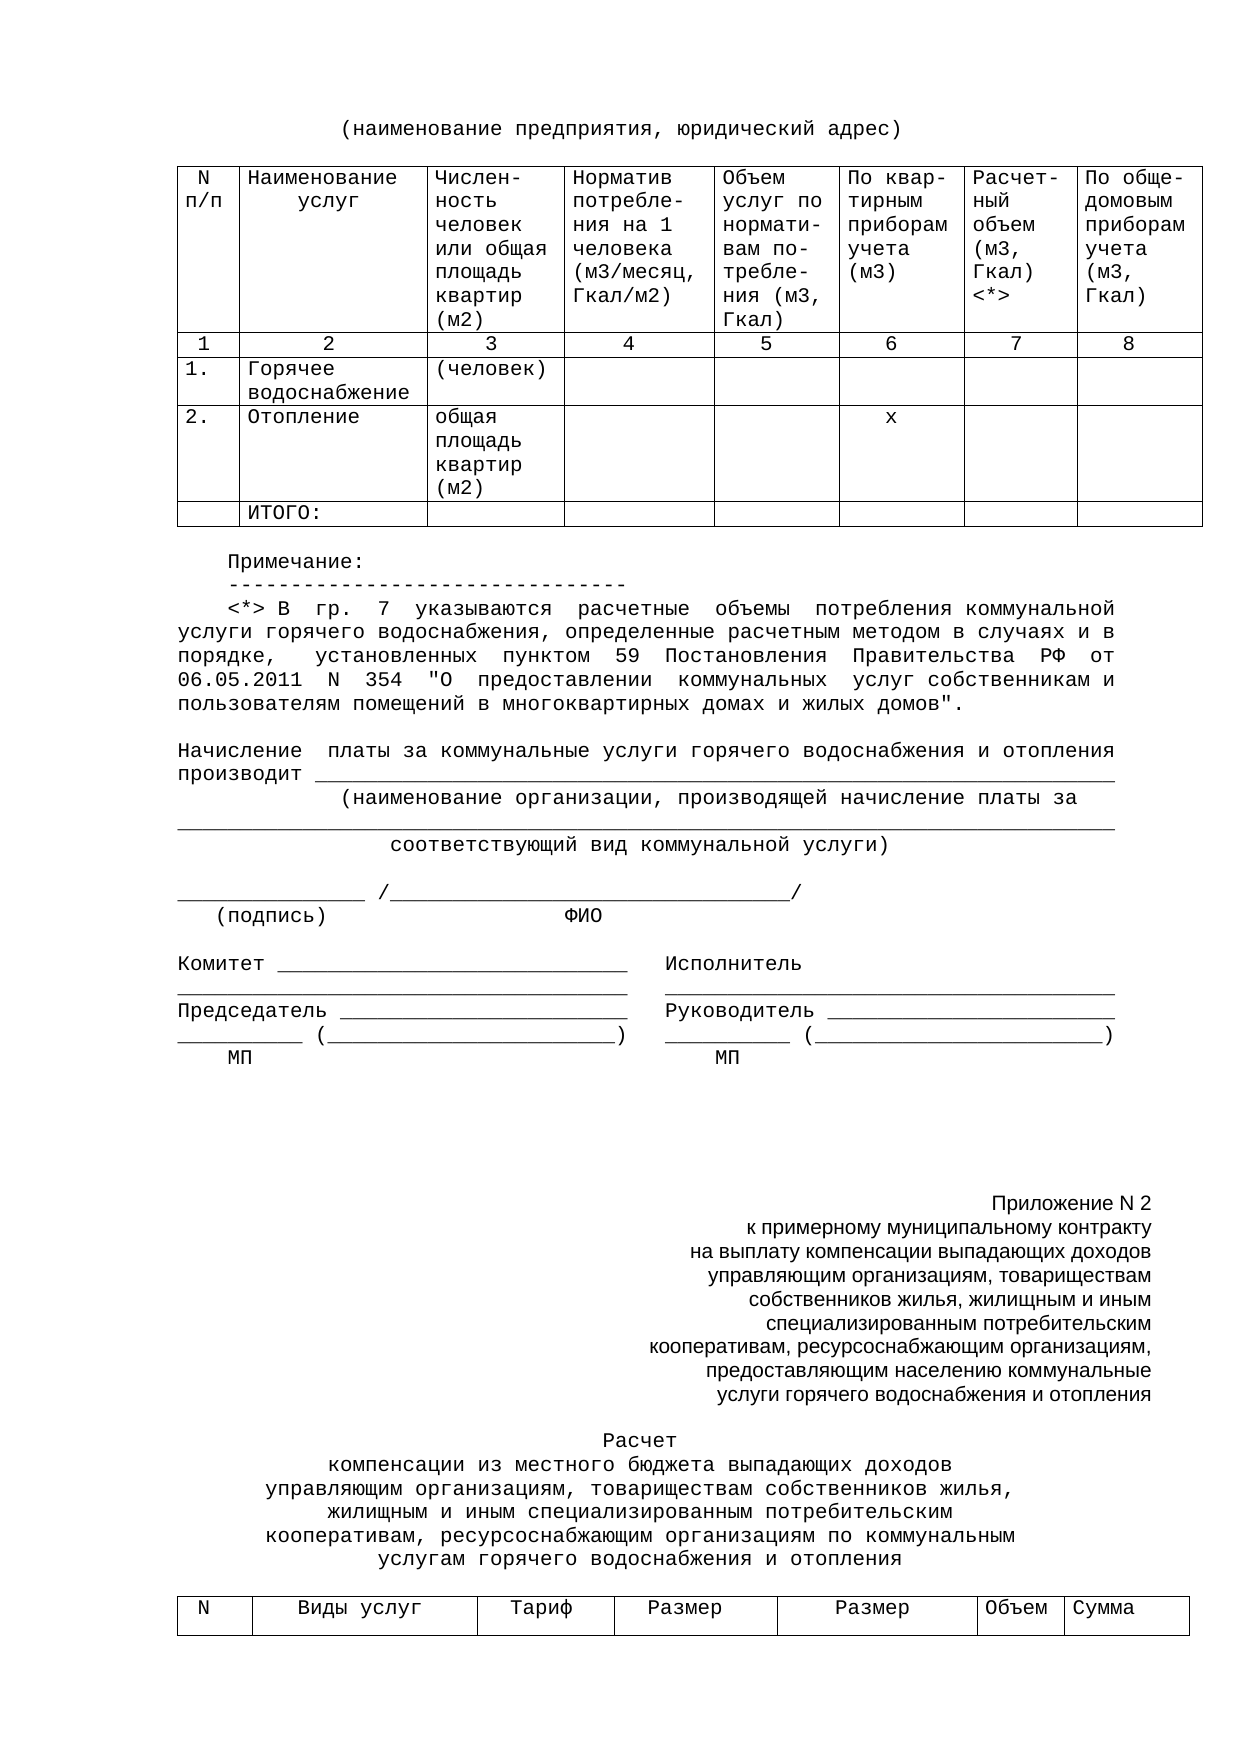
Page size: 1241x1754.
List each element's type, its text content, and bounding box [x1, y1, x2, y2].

table_cell 6 [840, 333, 964, 357]
table_cell (человек) [428, 358, 564, 405]
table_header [615, 1597, 777, 1635]
table_cell [715, 502, 839, 526]
text (наименование организации, производящей начисление платы за [177, 787, 1152, 811]
table_cell [965, 406, 1077, 501]
text на выплату компенсации выпадающих доходов [177, 1238, 1152, 1262]
text <*> В гр. 7 указываются расчетные объемы потребления коммунальной [177, 598, 1152, 622]
table_cell 7 [965, 333, 1077, 357]
table_cell 8 [1078, 333, 1202, 357]
text производит ________________________________________________________________ [177, 763, 1152, 787]
text компенсации из местного бюджета выпадающих доходов [177, 1454, 1152, 1477]
text Приложение N 2 [177, 1191, 1152, 1214]
table_cell [840, 358, 964, 405]
table_header Числен- ность человек или общая площадь квартир (м2) [428, 167, 564, 332]
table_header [778, 1597, 977, 1635]
table_cell [715, 358, 839, 405]
table_cell ИТОГО: [240, 502, 427, 526]
table_header По квар- тирным приборам учета (м3) [840, 167, 964, 332]
table_cell 2 [240, 333, 427, 357]
text ___________________________________________________________________________ [177, 811, 1152, 834]
text кооперативам, ресурсоснабжающим организациям по коммунальным [177, 1525, 1152, 1548]
table_cell [715, 406, 839, 501]
table_header Виды услуг [253, 1597, 477, 1635]
text ____________________________________ ____________________________________ [177, 976, 1152, 1000]
table_cell Горячее водоснабжение [240, 358, 427, 405]
text соответствующий вид коммунальной услуги) [177, 834, 1152, 858]
table_cell [965, 502, 1077, 526]
table_cell [1078, 358, 1202, 405]
table_header Норматив потребле- ния на 1 человека (м3/месяц, Гкал/м2) [565, 167, 714, 332]
table_cell 3 [428, 333, 564, 357]
table_cell 1 [178, 333, 239, 357]
table_cell [565, 358, 714, 405]
text Председатель _______________________ Руководитель _______________________ [177, 1000, 1152, 1023]
text Расчет [177, 1430, 1152, 1454]
text порядке, установленных пунктом 59 Постановления Правительства РФ от [177, 645, 1152, 669]
table_cell x [840, 406, 964, 501]
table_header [978, 1597, 1064, 1635]
text _______________ /________________________________/ [177, 882, 1152, 905]
text кооперативам, ресурсоснабжающим организациям, [177, 1334, 1152, 1358]
table_cell [565, 502, 714, 526]
text услугам горячего водоснабжения и отопления [177, 1548, 1152, 1572]
table_cell [178, 502, 239, 526]
text жилищным и иным специализированным потребительским [177, 1501, 1152, 1525]
table_cell [965, 358, 1077, 405]
text услуги горячего водоснабжения, определенные расчетным методом в случаях и в [177, 622, 1152, 645]
table_header По обще- домовым приборам учета (м3, Гкал) [1078, 167, 1202, 332]
text предоставляющим населению коммунальные [177, 1358, 1152, 1382]
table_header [1065, 1597, 1189, 1635]
table_header N п/п [178, 167, 239, 332]
text (наименование предприятия, юридический адрес) [177, 118, 1152, 142]
table_cell 4 [565, 333, 714, 357]
table_cell [1078, 406, 1202, 501]
text __________ (_______________________) __________ (_______________________) [177, 1023, 1152, 1047]
text (подпись) ФИО [177, 905, 1152, 929]
text 06.05.2011 N 354 "О предоставлении коммунальных услуг собственникам и [177, 669, 1152, 692]
table_cell 5 [715, 333, 839, 357]
table_cell [428, 502, 564, 526]
text специализированным потребительским [177, 1310, 1152, 1334]
table_cell [1078, 502, 1202, 526]
text управляющим организациям, товариществам собственников жилья, [177, 1477, 1152, 1501]
table_header N п/п [178, 1597, 252, 1635]
text собственников жилья, жилищным и иным [177, 1286, 1152, 1310]
table_header Расчет- ный объем (м3, Гкал) <*> [965, 167, 1077, 332]
table_cell [840, 502, 964, 526]
table_cell Отопление [240, 406, 427, 501]
text МП МП [177, 1047, 1152, 1071]
table_cell [565, 406, 714, 501]
text -------------------------------- [177, 574, 1152, 598]
table_header Наименование услуг [240, 167, 427, 332]
text Начисление платы за коммунальные услуги горячего водоснабжения и отопления [177, 740, 1152, 763]
text пользователям помещений в многоквартирных домах и жилых домов". [177, 692, 1152, 716]
table_cell общая площадь квартир (м2) [428, 406, 564, 501]
table_header Объем услуг по нормати- вам по- требле- ния (м3, Гкал) [715, 167, 839, 332]
text управляющим организациям, товариществам [177, 1262, 1152, 1286]
text Примечание: [177, 551, 1152, 574]
text Комитет ____________________________ Исполнитель [177, 953, 1152, 976]
text к примерному муниципальному контракту [177, 1214, 1152, 1238]
text услуги горячего водоснабжения и отопления [177, 1382, 1152, 1406]
table_cell 2. [178, 406, 239, 501]
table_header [478, 1597, 614, 1635]
table_cell 1. [178, 358, 239, 405]
